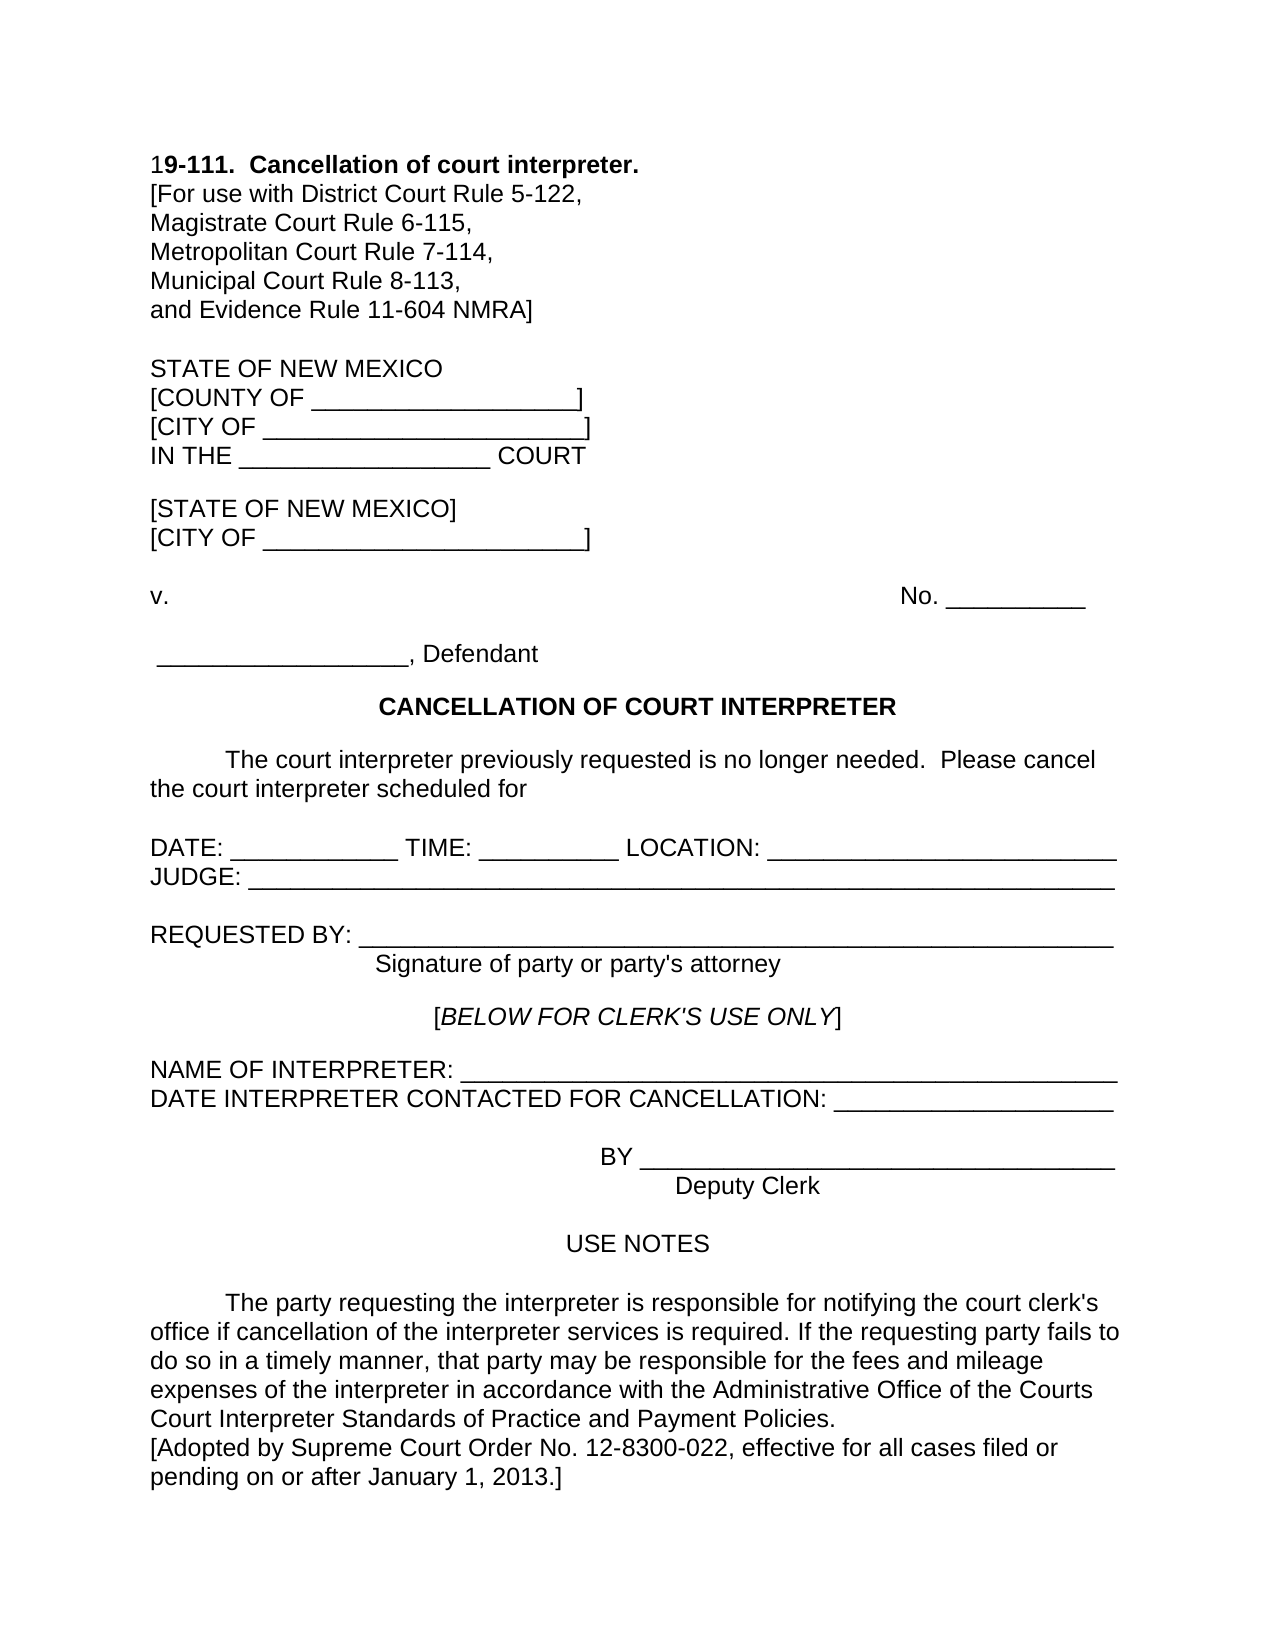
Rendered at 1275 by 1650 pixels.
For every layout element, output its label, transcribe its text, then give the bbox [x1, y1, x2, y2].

text Signature of party or party's attorney [150, 949, 1125, 978]
text Magistrate Court Rule 6-115, [150, 208, 1125, 237]
text [BELOW FOR CLERK'S USE ONLY] [150, 1002, 1125, 1031]
text and Evidence Rule 11-604 NMRA] [150, 295, 1125, 324]
text [COUNTY OF ___________________] [150, 382, 1125, 412]
text JUDGE: ______________________________________________________________ [150, 862, 1125, 891]
text DATE: ____________ TIME: __________ LOCATION: _________________________ [150, 832, 1125, 862]
text [STATE OF NEW MEXICO] [150, 494, 1125, 523]
text IN THE __________________ COURT [150, 441, 1125, 470]
text The party requesting the interpreter is responsible for notifying the court clerk's office if cancellation of the interpreter services is required. If the requesting party fails to do so in a timely manner, that party may be responsible for the fees and mileage expenses of the interpreter in accordance with the Administrative Office of the Courts Court Interpreter Standards of Practice and Payment Policies. [150, 1287, 1125, 1433]
text DATE INTERPRETER CONTACTED FOR CANCELLATION: ____________________ [150, 1084, 1125, 1113]
text NAME OF INTERPRETER: _______________________________________________ [150, 1055, 1125, 1084]
text REQUESTED BY: ______________________________________________________ [150, 920, 1125, 949]
text Metropolitan Court Rule 7-114, [150, 237, 1125, 266]
text USE NOTES [150, 1229, 1125, 1258]
text CANCELLATION OF COURT INTERPRETER [150, 692, 1125, 721]
text [CITY OF _______________________] [150, 412, 1125, 441]
text STATE OF NEW MEXICO [150, 353, 1125, 382]
text [Adopted by Supreme Court Order No. 12-8300-022, effective for all cases filed or pending on or after January 1, 2013.] [150, 1433, 1125, 1491]
text Deputy Clerk [150, 1171, 1125, 1200]
text 9-111. Cancellation of court interpreter. [150, 150, 1125, 179]
text __________________, Defendant [150, 639, 1125, 668]
text BY __________________________________ [150, 1142, 1125, 1171]
text The court interpreter previously requested is no longer needed. Please cancel the court interpreter scheduled for [150, 745, 1125, 803]
text Municipal Court Rule 8-113, [150, 266, 1125, 295]
text v. No. __________ [150, 581, 1125, 610]
text [For use with District Court Rule 5-122, [150, 179, 1125, 208]
text [CITY OF _______________________] [150, 523, 1125, 552]
